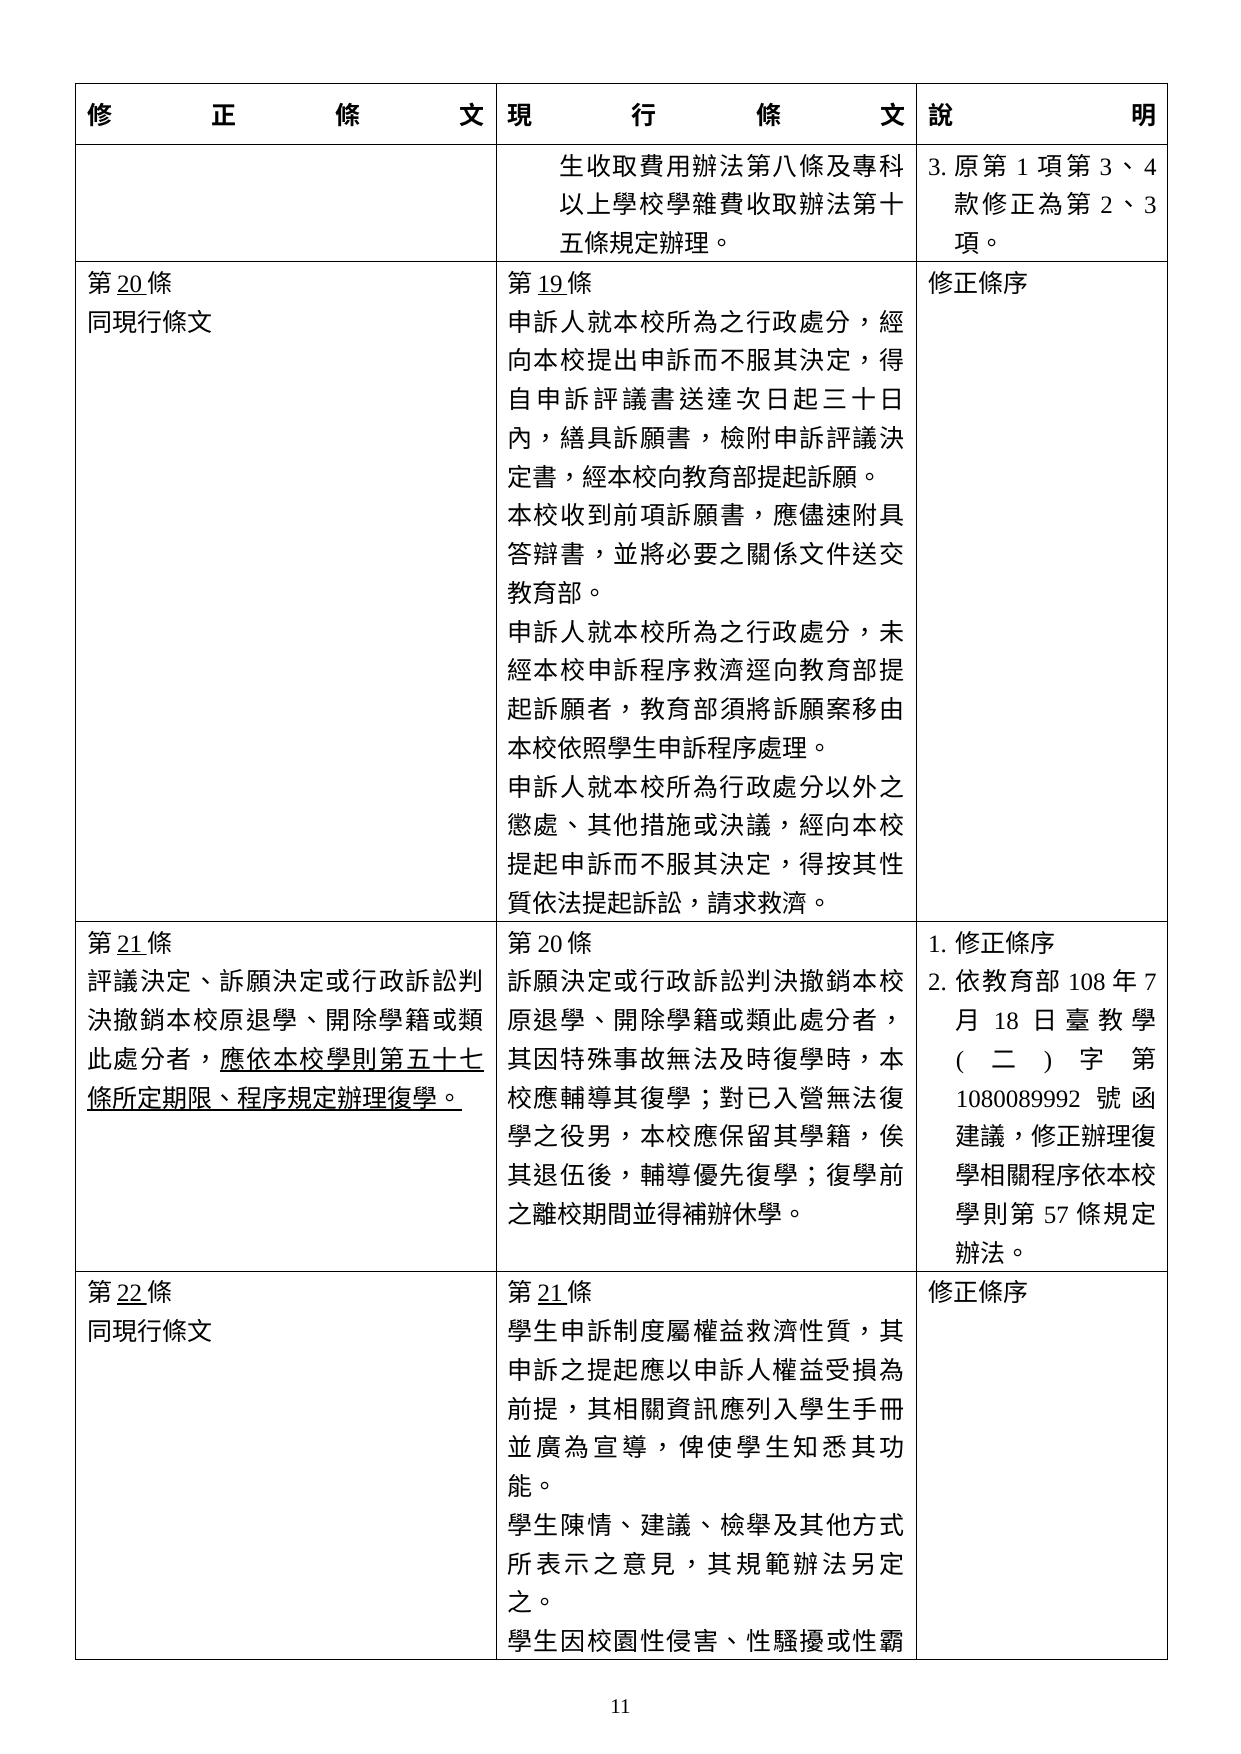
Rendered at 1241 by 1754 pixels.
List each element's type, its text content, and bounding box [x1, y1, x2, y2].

table_cell 第19條 申訴人就本校所為之行政處分，經向本校提出申訴而不服其決定，得自申訴評議書送達次日起三十日內，繕具訴願書，檢附申訴評議決定書，經本校向教育部提起訴願。 本校收到前項訴願書，應儘速附具答辯書，並將必要之關係文件送交教育部。 申訴人就本校所為之行政處分，未經本校申訴程序救濟逕向教育部提起訴願者，教育部須將訴願案移由本校依照學生申訴程序處理。 申訴人就本校所為行政處分以外之懲處、其他措施或決議，經向本校提起申訴而不服其決定，得按其性質依法提起訴訟，請求救濟。 [497, 262, 916, 921]
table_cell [497, 145, 916, 261]
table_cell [76, 145, 496, 261]
table_header 說明 [917, 84, 1167, 144]
table_cell 第20條 同現行條文 [76, 262, 496, 921]
table_cell 第21條 評議決定、訴願決定或行政訴訟判決撤銷本校原退學、開除學籍或類此處分者，應依本校學則第五十七條所定期限、程序規定辦理復學。 [76, 922, 496, 1271]
table_header 現行條文 [497, 84, 916, 144]
table_cell 修正條序 依教育部108年7月18日臺教學(二)字第1080089992號函建議，修正辦理復學相關程序依本校學則第57條規定辦法。 [917, 922, 1167, 1271]
table_cell 第20條 訴願決定或行政訴訟判決撤銷本校原退學、開除學籍或類此處分者，其因特殊事故無法及時復學時，本校應輔導其復學；對已入營無法復學之役男，本校應保留其學籍，俟其退伍後，輔導優先復學；復學前之離校期間並得補辦休學。 [497, 922, 916, 1271]
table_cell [917, 145, 1167, 261]
table_header 修正條文 [76, 84, 496, 144]
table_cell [497, 1272, 916, 1659]
table_cell 修正條序 [917, 262, 1167, 921]
table_cell 修正條序 [917, 1272, 1167, 1659]
table_cell 第22條 同現行條文 [76, 1272, 496, 1659]
